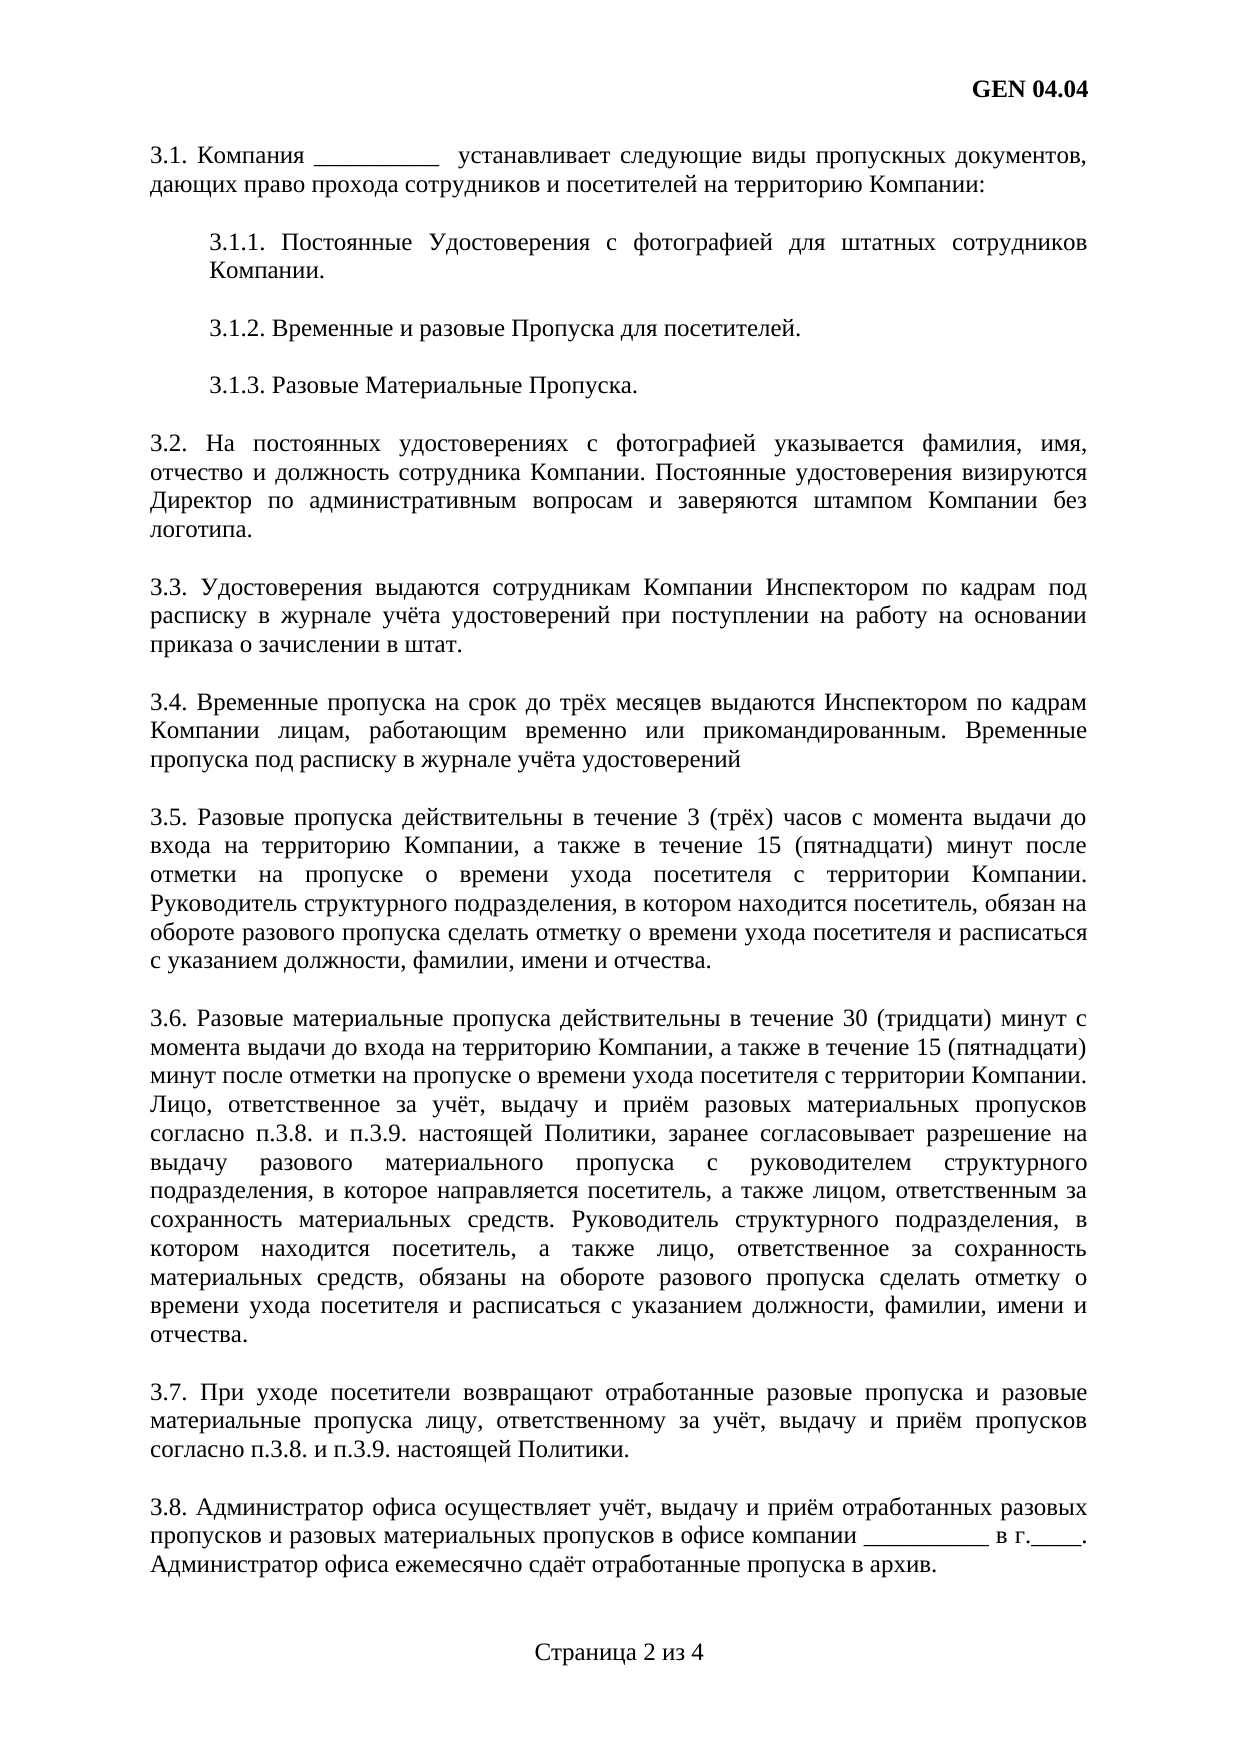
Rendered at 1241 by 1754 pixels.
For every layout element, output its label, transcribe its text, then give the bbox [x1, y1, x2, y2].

text 3.5. Разовые пропуска действительны в течение 3 (трёх) часов с момента выдачи до входа на территорию Компании, а также в течение 15 (пятнадцати) минут после отметки на пропуске о времени ухода посетителя с территории Компании. Руководитель структурного подразделения, в котором находится посетитель, обязан на обороте разового пропуска сделать отметку о времени ухода посетителя и расписаться с указанием должности, фамилии, имени и отчества. [150, 802, 1088, 974]
text 3.8. Администратор офиса осуществляет учёт, выдачу и приём отработанных разовых пропусков и разовых материальных пропусков в офисе компании __________ в г.____. Администратор офиса ежемесячно сдаёт отработанные пропуска в архив. [150, 1492, 1088, 1578]
text 3.7. При уходе посетители возвращают отработанные разовые пропуска и разовые материальные пропуска лицу, ответственному за учёт, выдачу и приём пропусков согласно п.3.8. и п.3.9. настоящей Политики. [150, 1377, 1088, 1463]
text 3.6. Разовые материальные пропуска действительны в течение 30 (тридцати) минут с момента выдачи до входа на территорию Компании, а также в течение 15 (пятнадцати) минут после отметки на пропуске о времени ухода посетителя с территории Компании. Лицо, ответственное за учёт, выдачу и приём разовых материальных пропусков согласно п.3.8. и п.3.9. настоящей Политики, заранее согласовывает разрешение на выдачу разового материального пропуска с руководителем структурного подразделения, в которое направляется посетитель, а также лицом, ответственным за сохранность материальных средств. Руководитель структурного подразделения, в котором находится посетитель, а также лицо, ответственное за сохранность материальных средств, обязаны на обороте разового пропуска сделать отметку о времени ухода посетителя и расписаться с указанием должности, фамилии, имени и отчества. [150, 1003, 1088, 1348]
text 3.4. Временные пропуска на срок до трёх месяцев выдаются Инспектором по кадрам Компании лицам, работающим временно или прикомандированным. Временные пропуска под расписку в журнале учёта удостоверений [150, 687, 1088, 773]
text 3.2. На постоянных удостоверениях с фотографией указывается фамилия, имя, отчество и должность сотрудника Компании. Постоянные удостоверения визируются Директор по административным вопросам и заверяются штампом Компании без логотипа. [150, 428, 1088, 543]
text 3.1.2. Временные и разовые Пропуска для посетителей. [209, 313, 1088, 342]
text 3.1.1. Постоянные Удостоверения с фотографией для штатных сотрудников Компании. [209, 227, 1088, 284]
text 3.3. Удостоверения выдаются сотрудникам Компании Инспектором по кадрам под расписку в журнале учёта удостоверений при поступлении на работу на основании приказа о зачислении в штат. [150, 572, 1088, 658]
text 3.1.3. Разовые Материальные Пропуска. [209, 371, 1088, 399]
text 3.1. Компания __________ устанавливает следующие виды пропускных документов, дающих право прохода сотрудников и посетителей на территорию Компании: [150, 141, 1088, 198]
